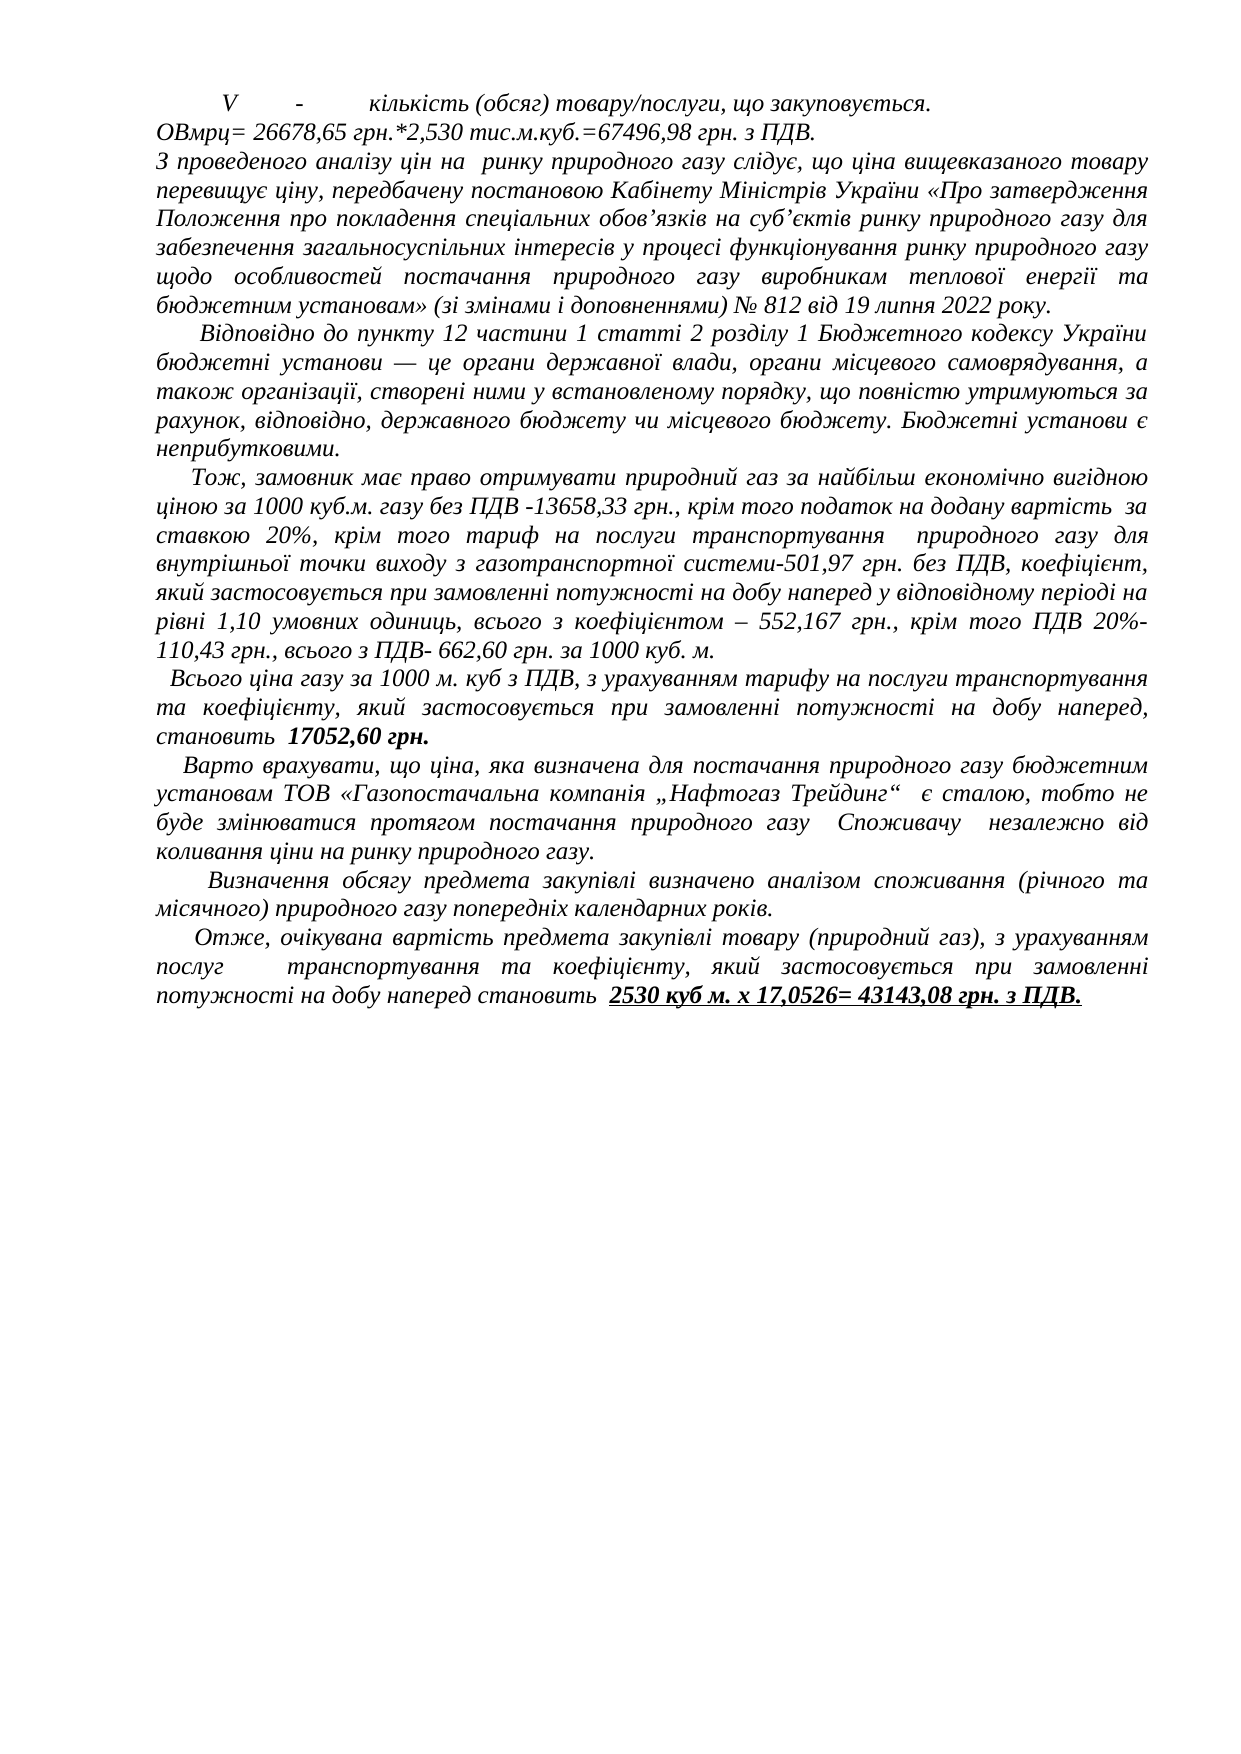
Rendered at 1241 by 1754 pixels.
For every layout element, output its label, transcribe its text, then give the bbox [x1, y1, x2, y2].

text Тож, замовник має право отримувати природний газ за найбільш економічно вигідною ціною за 1000 куб.м. газу без ПДВ -13658,33 грн., крім того податок на додану вартість за ставкою 20%, крім того тариф на послуги транспортування природного газу для внутрішньої точки виходу з газотранспортної системи-501,97 грн. без ПДВ, коефіцієнт, який застосовується при замовленні потужності на добу наперед у відповідному періоді на рівні 1,10 умовних одиниць, всього з коефіцієнтом – 552,167 грн., крім того ПДВ 20%-110,43 грн., всього з ПДВ- 662,60 грн. за 1000 куб. м. [156, 462, 1152, 663]
text V - кількість (обсяг) товару/послуги, що закуповується. [156, 88, 1152, 117]
text Визначення обсягу предмета закупівлі визначено аналізом споживання (річного та місячного) природного газу попередніх календарних років. [156, 865, 1152, 922]
text Відповідно до пункту 12 частини 1 статті 2 розділу 1 Бюджетного кодексу України бюджетні установи — це органи державної влади, органи місцевого самоврядування, а також організації, створені ними у встановленому порядку, що повністю утримуються за рахунок, відповідно, державного бюджету чи місцевого бюджету. Бюджетні установи є неприбутковими. [156, 318, 1152, 462]
text Варто врахувати, що ціна, яка визначена для постачання природного газу бюджетним установам ТОВ «Газопостачальна компанія „Нафтогаз Трейдинг“ є сталою, тобто не буде змінюватися протягом постачання природного газу Споживачу незалежно від коливання ціни на ринку природного газу. [156, 750, 1152, 865]
text Отже, очікувана вартість предмета закупівлі товару (природний газ), з урахуванням послуг транспортування та коефіцієнту, який застосовується при замовленні потужності на добу наперед становить 2530 куб м. х 17,0526= 43143,08 грн. з ПДВ. [156, 922, 1152, 1008]
text ОВмрц= 26678,65 грн.*2,530 тис.м.куб.=67496,98 грн. з ПДВ. [156, 117, 1152, 146]
text З проведеного аналізу цін на ринку природного газу слідує, що ціна вищевказаного товару перевищує ціну, передбачену постановою Кабінету Міністрів України «Про затвердження Положення про покладення спеціальних обов’язків на суб’єктів ринку природного газу для забезпечення загальносуспільних інтересів у процесі функціонування ринку природного газу щодо особливостей постачання природного газу виробникам теплової енергії та бюджетним установам» (зі змінами і доповненнями) № 812 від 19 липня 2022 року. [156, 146, 1152, 318]
text Всього ціна газу за 1000 м. куб з ПДВ, з урахуванням тарифу на послуги транспортування та коефіцієнту, який застосовується при замовленні потужності на добу наперед, становить 17052,60 грн. [156, 663, 1152, 750]
